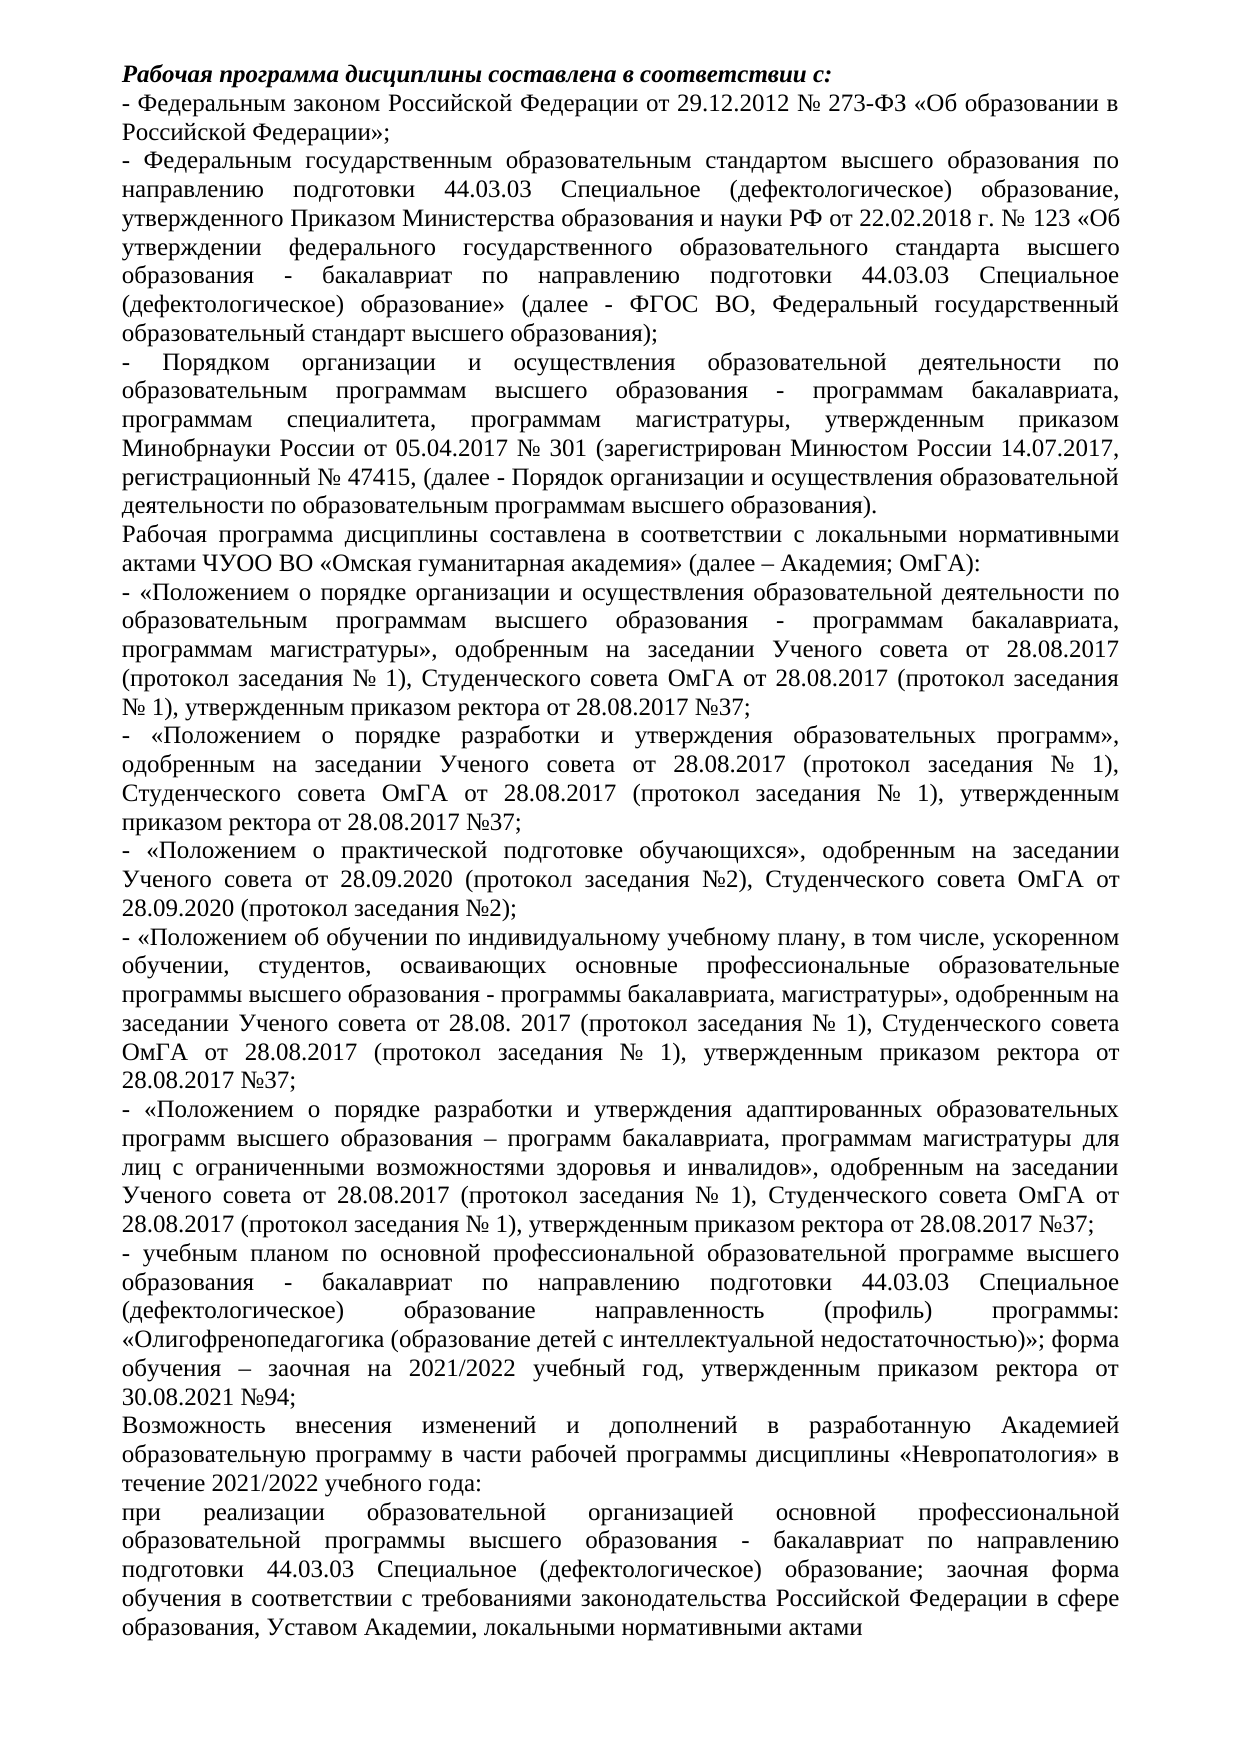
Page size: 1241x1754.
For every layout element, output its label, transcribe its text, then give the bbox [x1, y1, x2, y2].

table_header Рабочая программа дисциплины составлена в соответствии с: [118, 59, 1124, 88]
table_cell - Федеральным законом Российской Федерации от 29.12.2012 № 273-ФЗ «Об образовании в Российской Федерации»; - Федеральным государственным образовательным стандартом высшего образования по направлению подготовки 44.03.03 Специальное (дефектологическое) образование, утвержденного Приказом Министерства образования и науки РФ от 22.02.2018 г. № 123 «Об утверждении федерального государственного образовательного стандарта высшего образования - бакалавриат по направлению подготовки 44.03.03 Специальное (дефектологическое) образование» (далее - ФГОС ВО, Федеральный государственный образовательный стандарт высшего образования); - Порядком организации и осуществления образовательной деятельности по образовательным программам высшего образования - программам бакалавриата, программам специалитета, программам магистратуры, утвержденным приказом Минобрнауки России от 05.04.2017 № 301 (зарегистрирован Минюстом России 14.07.2017, регистрационный № 47415, (далее - Порядок организации и осуществления образовательной деятельности по образовательным программам высшего образования). Рабочая программа дисциплины составлена в соответствии с локальными нормативными актами ЧУОО ВО «Омская гуманитарная академия» (далее – Академия; ОмГА): - «Положением о порядке организации и осуществления образовательной деятельности по образовательным программам высшего образования - программам бакалавриата, программам магистратуры», одобренным на заседании Ученого совета от 28.08.2017 (протокол заседания № 1), Студенческого совета ОмГА от 28.08.2017 (протокол заседания № 1), утвержденным приказом ректора от 28.08.2017 №37; - «Положением о порядке разработки и утверждения образовательных программ», одобренным на заседании Ученого совета от 28.08.2017 (протокол заседания № 1), Студенческого совета ОмГА от 28.08.2017 (протокол заседания № 1), утвержденным приказом ректора от 28.08.2017 №37; - «Положением о практической подготовке обучающихся», одобренным на заседании Ученого совета от 28.09.2020 (протокол заседания №2), Студенческого совета ОмГА от 28.09.2020 (протокол заседания №2); - «Положением об обучении по индивидуальному учебному плану, в том числе, ускоренном обучении, студентов, осваивающих основные профессиональные образовательные программы высшего образования - программы бакалавриата, магистратуры», одобренным на заседании Ученого совета от 28.08. 2017 (протокол заседания № 1), Студенческого совета ОмГА от 28.08.2017 (протокол заседания № 1), утвержденным приказом ректора от 28.08.2017 №37; - «Положением о порядке разработки и утверждения адаптированных образовательных программ высшего образования – программ бакалавриата, программам магистратуры для лиц с ограниченными возможностями здоровья и инвалидов», одобренным на заседании Ученого совета от 28.08.2017 (протокол заседания № 1), Студенческого совета ОмГА от 28.08.2017 (протокол заседания № 1), утвержденным приказом ректора от 28.08.2017 №37; - учебным планом по основной профессиональной образовательной программе высшего образования - бакалавриат по направлению подготовки 44.03.03 Специальное (дефектологическое) образование направленность (профиль) программы: «Олигофренопедагогика (образование детей с интеллектуальной недостаточностью)»; форма обучения – заочная на 2021/2022 учебный год, утвержденным приказом ректора от 30.08.2021 №94; Возможность внесения изменений и дополнений в разработанную Академией образовательную программу в части рабочей программы дисциплины «Невропатология» в течение 2021/2022 учебного года: при реализации образовательной организацией основной профессиональной образовательной программы высшего образования - бакалавриат по направлению подготовки 44.03.03 Специальное (дефектологическое) образование; заочная форма обучения в соответствии с требованиями законодательства Российской Федерации в сфере образования, Уставом Академии, локальными нормативными актами [118, 88, 1124, 1662]
